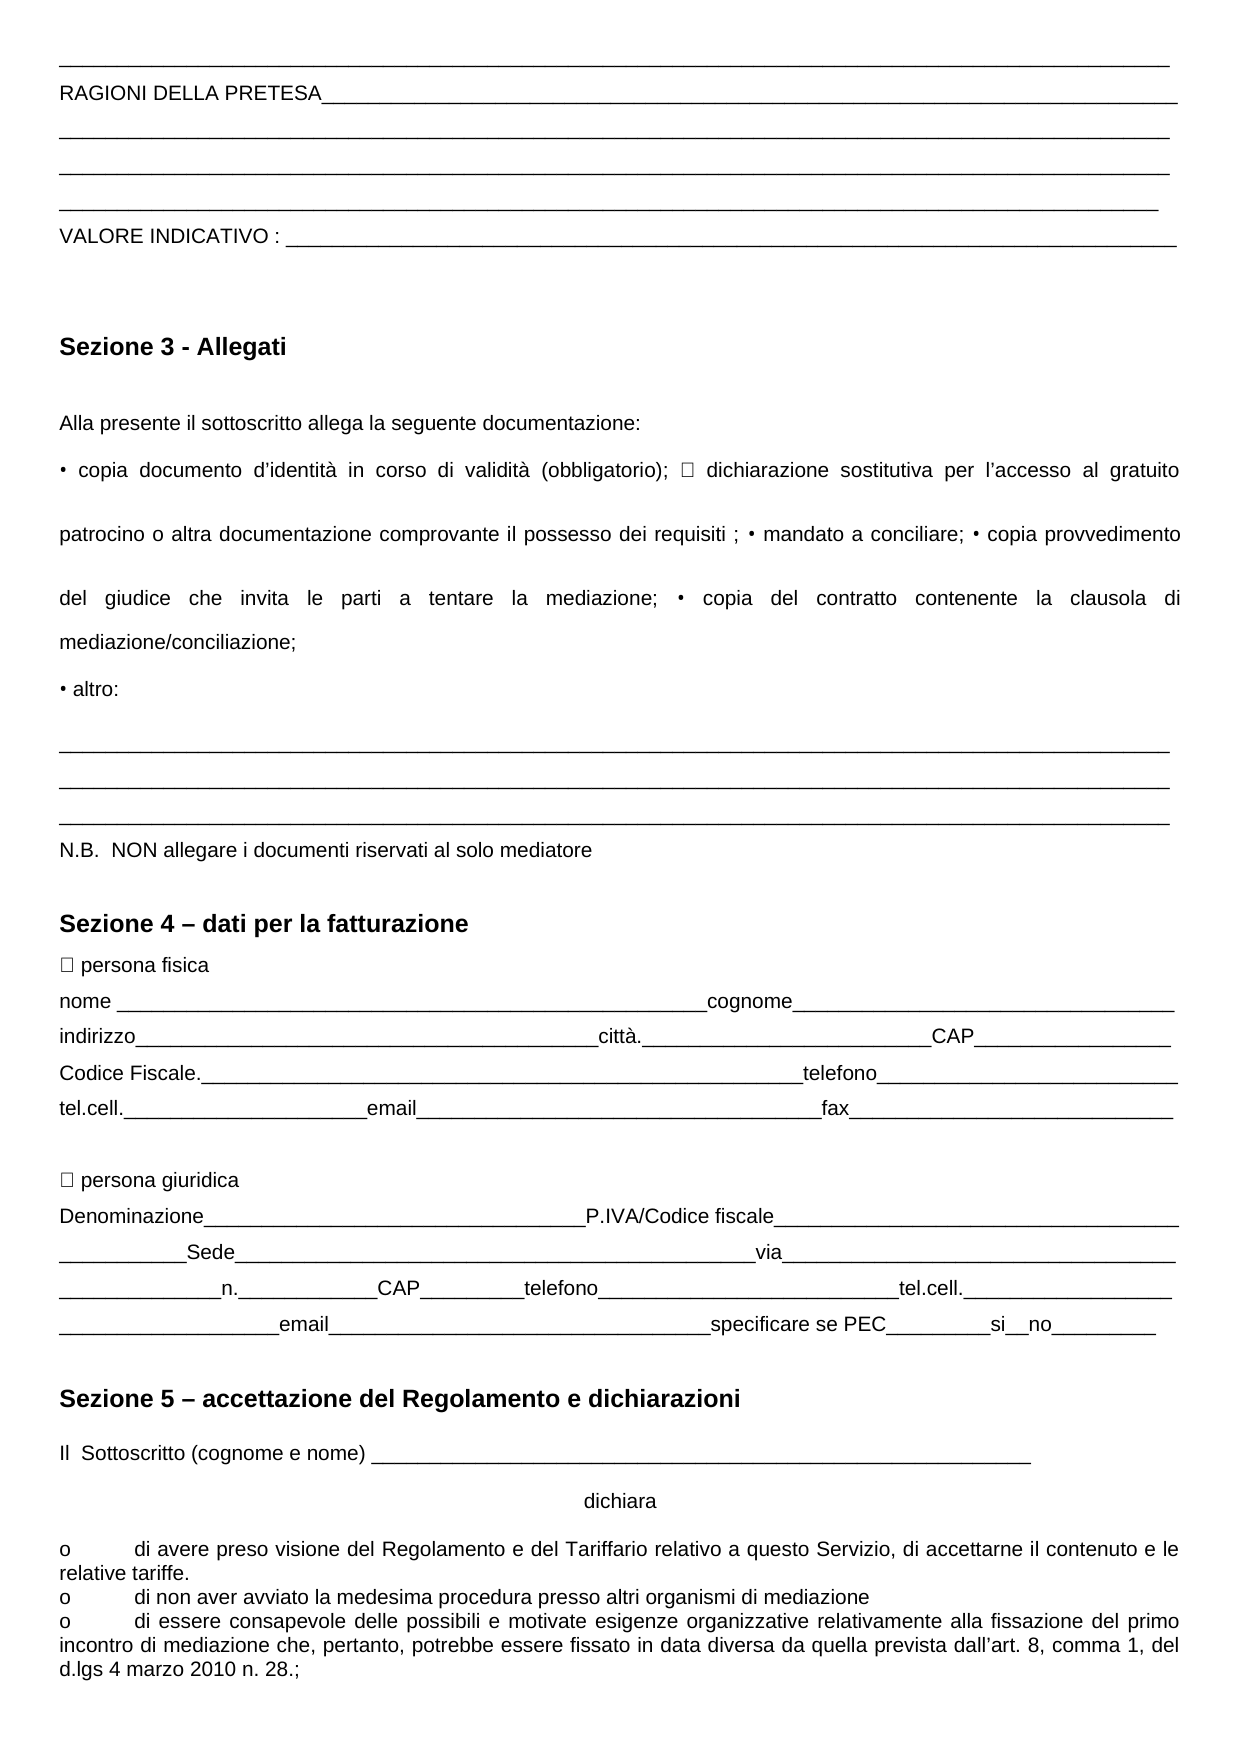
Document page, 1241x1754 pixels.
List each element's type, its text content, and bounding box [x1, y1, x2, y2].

text o di avere preso visione del Regolamento e del Tariffario relativo a questo Servizio, di accettarne il contenuto e le relative tariffe. [59, 1537, 1181, 1585]
text • copia documento d’identità in corso di validità (obbligatorio);  dichiarazione sostitutiva per l’accesso al gratuito patrocino o altra documentazione comprovante il possesso dei requisiti ; • mandato a conciliare; • copia provvedimento del giudice che invita le parti a tentare la mediazione; • copia del contratto contenente la clausola di mediazione/conciliazione; [59, 447, 1181, 654]
text ________________________________________________________________________________________________ [59, 802, 1181, 826]
text N.B. NON allegare i documenti riservati al solo mediatore [59, 837, 1181, 861]
text o di non aver avviato la medesima procedura presso altri organismi di mediazione [59, 1585, 1181, 1609]
text _______________________________________________________________________________________________________________________________________________________________________________________________ [59, 152, 1181, 212]
text Il Sottoscritto (cognome e nome) _________________________________________________________ [59, 1441, 1181, 1465]
text RAGIONI DELLA PRETESA__________________________________________________________________________ [59, 80, 1181, 104]
text indirizzo________________________________________città._________________________CAP_________________ [59, 1024, 1181, 1048]
text Denominazione_________________________________P.IVA/Codice fiscale___________________________________ [59, 1204, 1181, 1228]
text ___________Sede_____________________________________________via__________________________________ [59, 1240, 1181, 1264]
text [59, 44, 1181, 68]
text Sezione 4 – dati per la fatturazione [59, 909, 1181, 938]
text dichiara [59, 1489, 1181, 1513]
text  persona fisica [59, 952, 1181, 976]
text Alla presente il sottoscritto allega la seguente documentazione: [59, 411, 1181, 435]
text ___________________email_________________________________specificare se PEC_________si__no_________ [59, 1312, 1181, 1336]
text nome ___________________________________________________cognome_________________________________ [59, 988, 1181, 1012]
text Sezione 3 - Allegati [59, 332, 1181, 361]
text VALORE INDICATIVO : _____________________________________________________________________________ [59, 224, 1181, 248]
text ______________n.____________CAP_________telefono__________________________tel.cell.__________________ [59, 1276, 1181, 1300]
text Sezione 5 – accettazione del Regolamento e dichiarazioni [59, 1384, 1181, 1412]
text o di essere consapevole delle possibili e motivate esigenze organizzative relativamente alla fissazione del primo incontro di mediazione che, pertanto, potrebbe essere fissato in data diversa da quella prevista dall’art. 8, comma 1, del d.lgs 4 marzo 2010 n. 28.; [59, 1609, 1181, 1681]
text tel.cell._____________________email___________________________________fax____________________________ [59, 1096, 1181, 1120]
text Codice Fiscale.____________________________________________________telefono__________________________ [59, 1060, 1181, 1084]
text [59, 116, 1181, 140]
text  persona giuridica [59, 1168, 1181, 1192]
text ________________________________________________________________________________________________________________________________________________________________________________________________ [59, 730, 1181, 789]
text • altro: [59, 666, 1181, 708]
